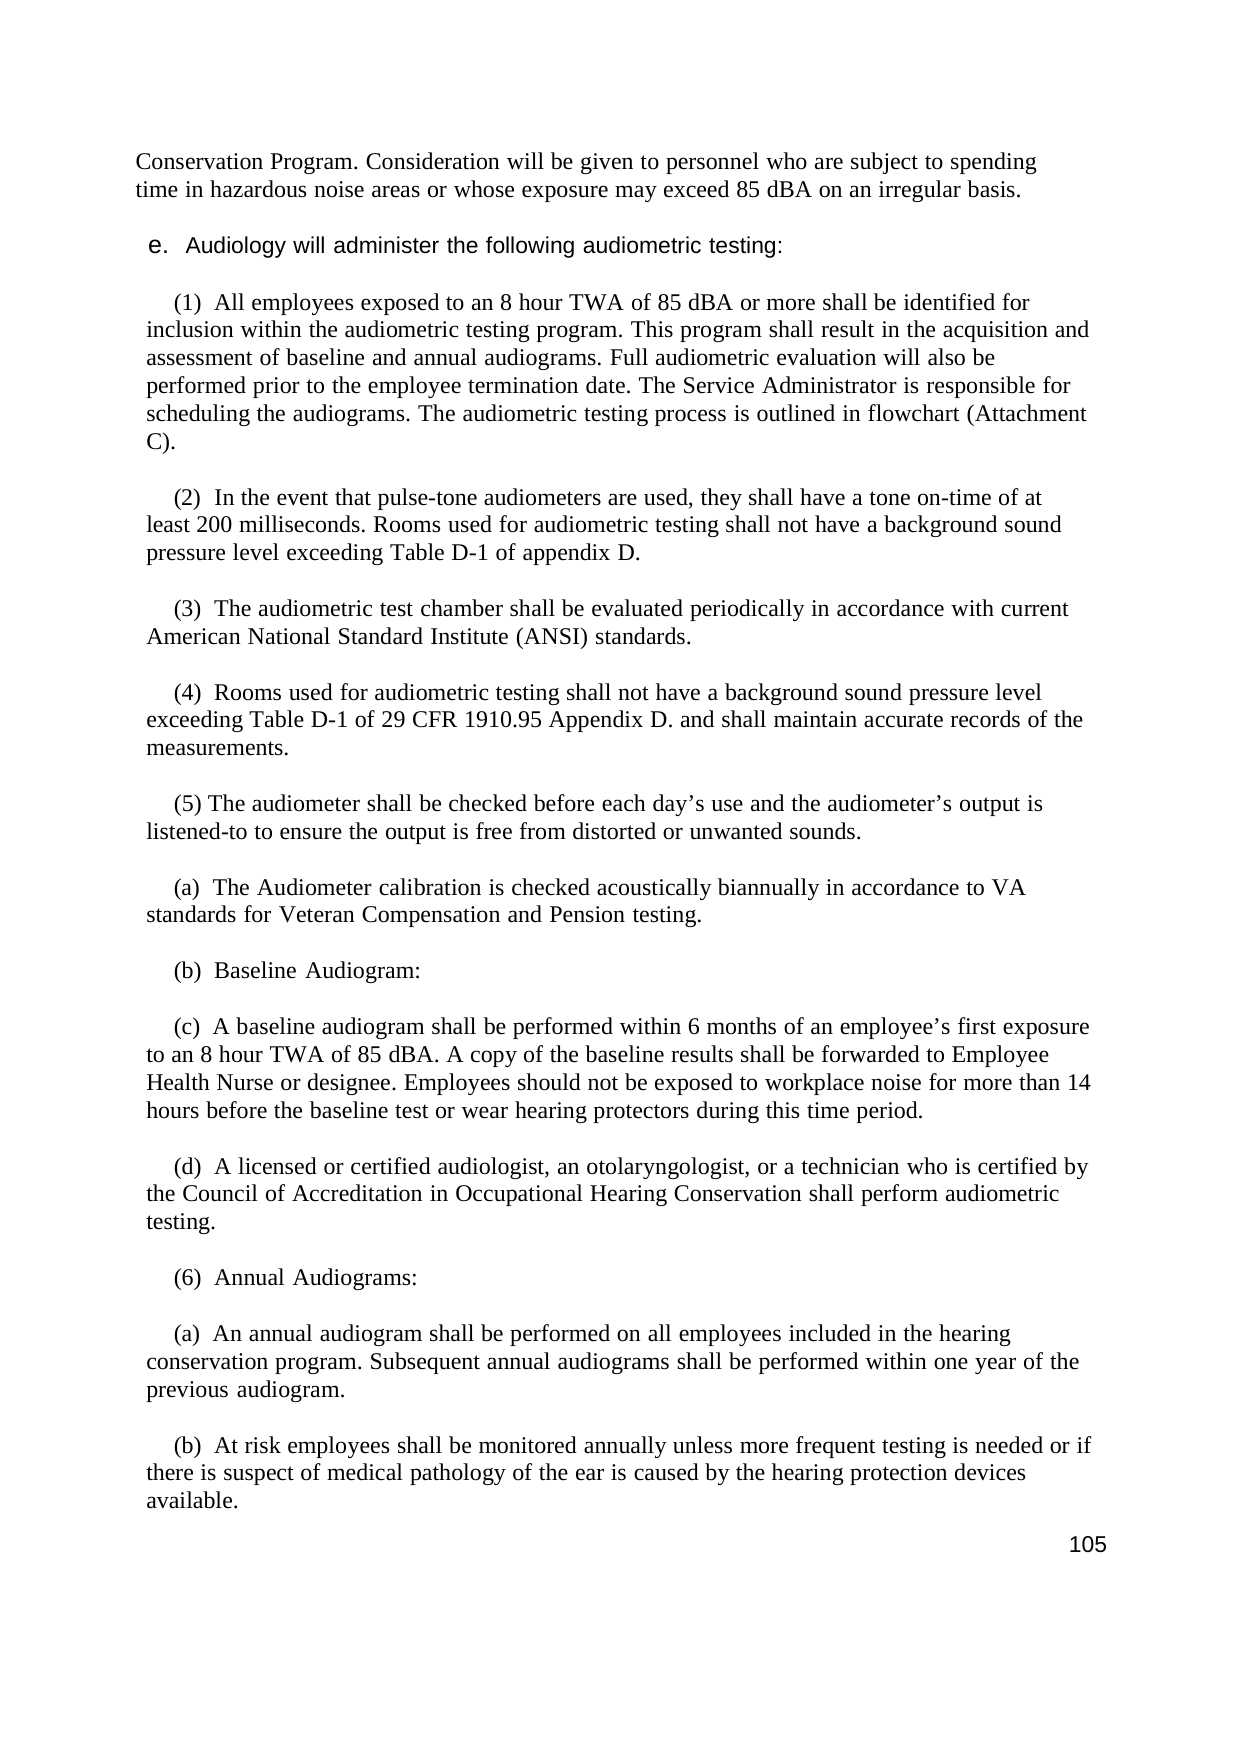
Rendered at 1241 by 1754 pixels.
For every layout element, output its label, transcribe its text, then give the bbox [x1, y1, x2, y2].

list The audiometer shall be checked before each day’s use and the audiometer’s output is listened-to to ensure the output is free from distorted or unwanted sounds. [146, 789, 1046, 844]
list A baseline audiogram shall be performed within 6 months of an employee’s first exposure to an 8 hour TWA of 85 dBA. A copy of the baseline results shall be forwarded to Employee Health Nurse or designee. Employees should not be exposed to workplace noise for more than 14 hours before the baseline test or wear hearing protectors during this time period. [146, 1012, 1094, 1123]
list Rooms used for audiometric testing shall not have a background sound pressure level exceeding Table D-1 of 29 CFR 1910.95 Appendix D. and shall maintain accurate records of the measurements. [146, 677, 1087, 761]
text Conservation Program. Consideration will be given to personnel who are subject to spending time in hazardous noise areas or whose exposure may exceed 85 dBA on an irregular basis. [135, 147, 1046, 202]
list At risk employees shall be monitored annually unless more frequent testing is needed or if there is suspect of medical pathology of the ear is caused by the hearing protection devices available. [146, 1431, 1094, 1513]
list A licensed or certified audiologist, an otolaryngologist, or a technician who is certified by the Council of Accreditation in Occupational Hearing Conservation shall perform audiometric testing. [146, 1152, 1089, 1235]
list All employees exposed to an 8 hour TWA of 85 dBA or more shall be identified for inclusion within the audiometric testing program. This program shall result in the acquisition and assessment of baseline and annual audiograms. Full audiometric evaluation will also be performed prior to the employee termination date. The Service Administrator is responsible for scheduling the audiograms. The audiometric testing process is outlined in flowchart (Attachment C). [146, 288, 1093, 454]
list Baseline Audiogram: [173, 956, 1107, 984]
list Annual Audiograms: [173, 1263, 1107, 1291]
list In the event that pulse-tone audiometers are used, they shall have a tone on-time of at least 200 milliseconds. Rooms used for audiometric testing shall not have a background sound pressure level exceeding Table D-1 of appendix D. [146, 483, 1065, 566]
list Audiology will administer the following audiometric testing: [148, 231, 1107, 259]
list The Audiometer calibration is checked acoustically biannually in accordance to VA standards for Veteran Compensation and Pension testing. [146, 873, 1029, 928]
list An annual audiogram shall be performed on all employees included in the hearing conservation program. Subsequent annual audiograms shall be performed within one year of the previous audiogram. [146, 1319, 1082, 1402]
list The audiometric test chamber shall be evaluated periodically in accordance with current American National Standard Institute (ANSI) standards. [146, 594, 1071, 649]
